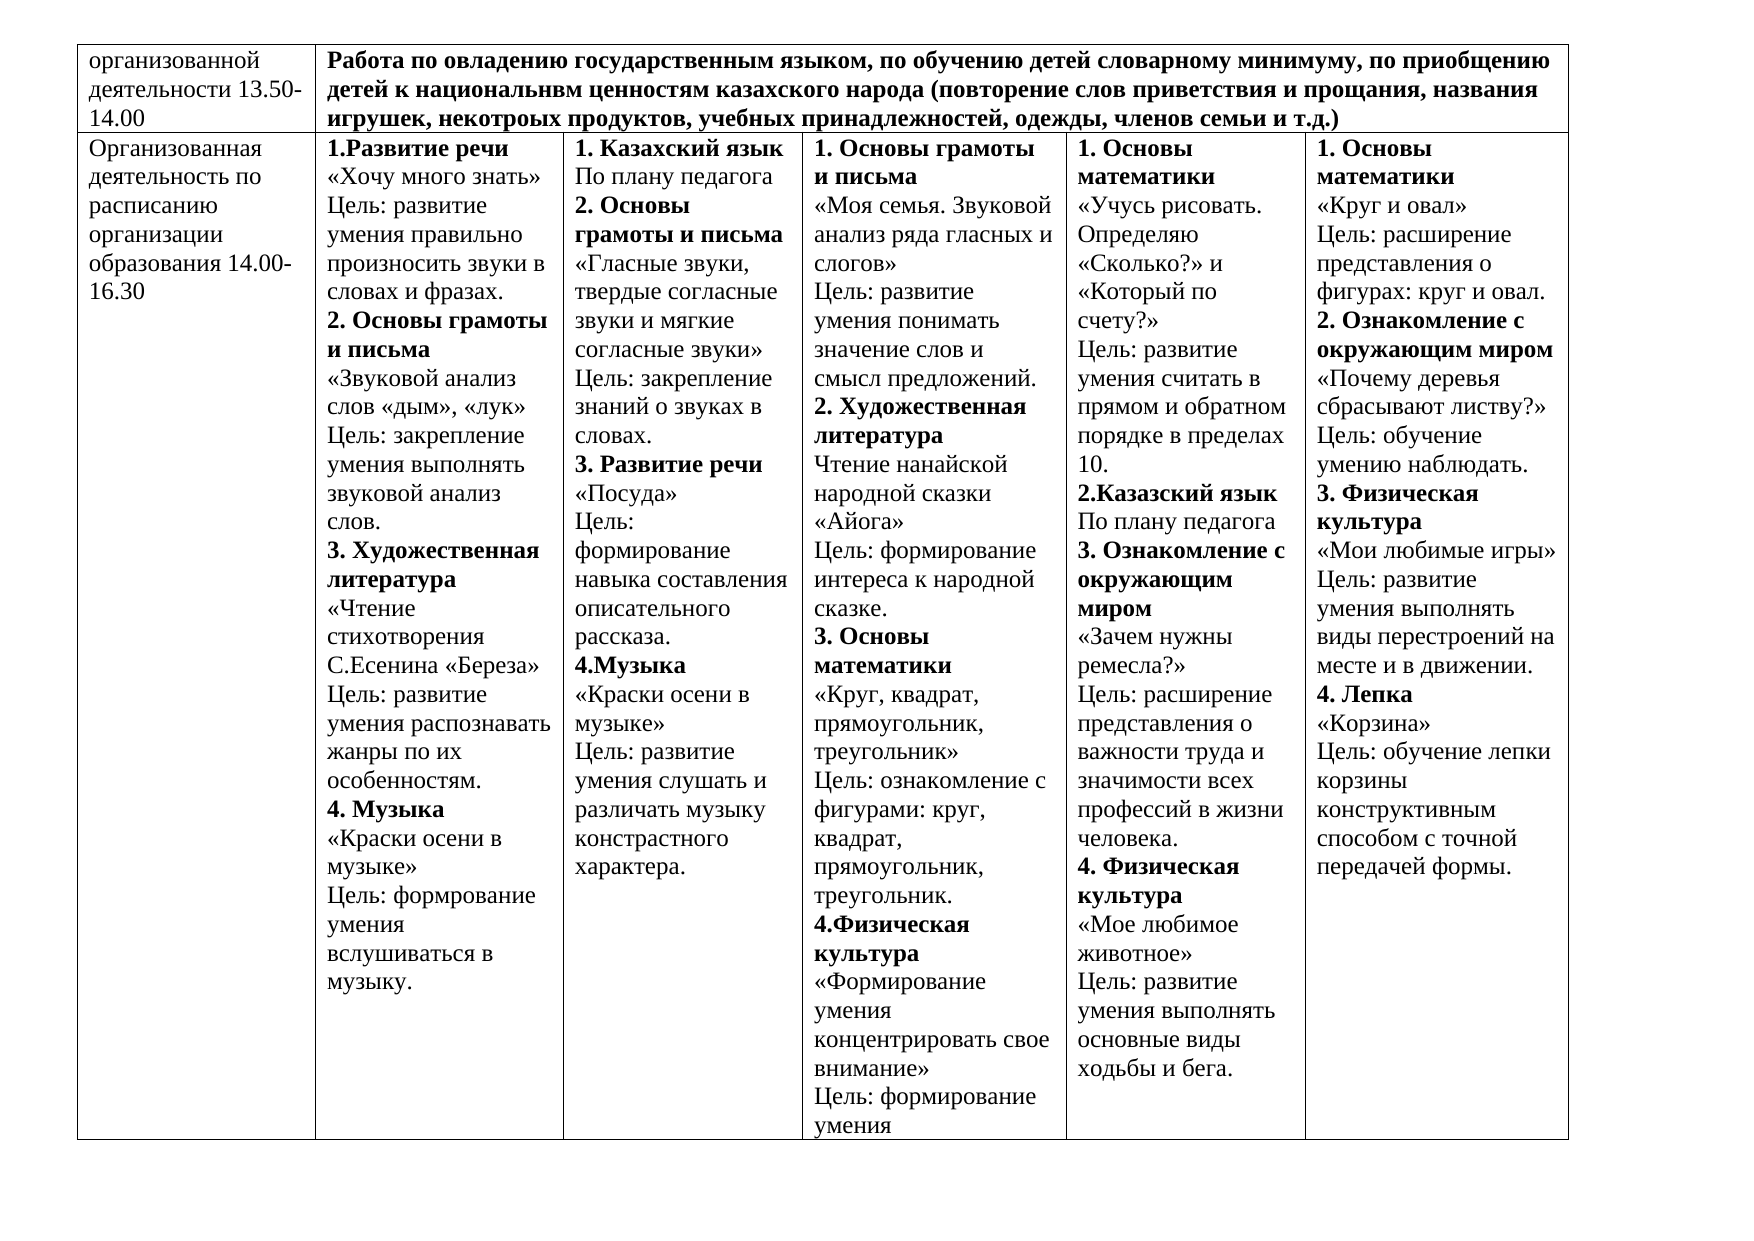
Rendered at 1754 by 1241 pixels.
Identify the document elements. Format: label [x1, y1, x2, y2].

table_cell [316, 45, 1568, 132]
table_cell [803, 133, 1066, 1139]
table_cell [78, 45, 315, 132]
table_cell [564, 133, 802, 1139]
table_cell [316, 133, 563, 1139]
table_cell [78, 133, 315, 1139]
table_cell [1067, 133, 1305, 1139]
table_cell [1306, 133, 1568, 1139]
